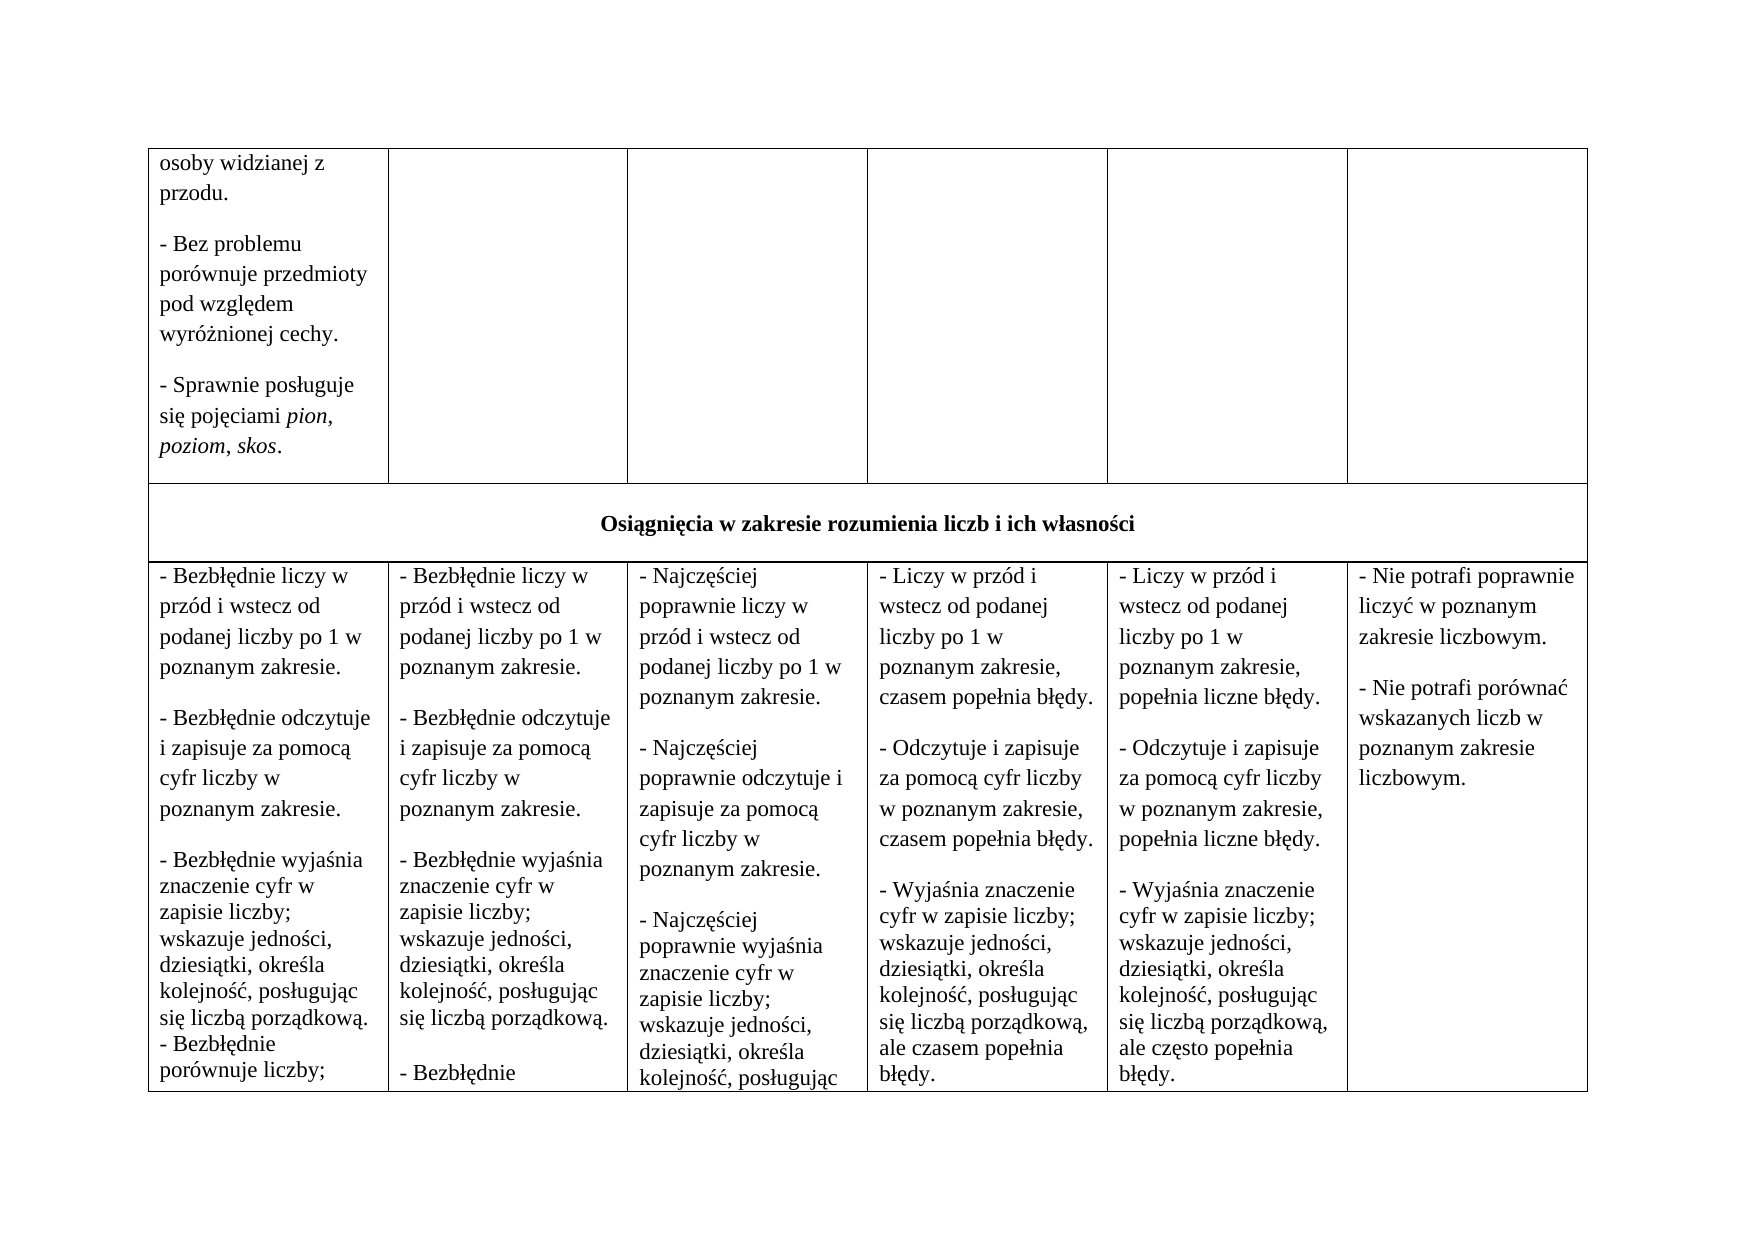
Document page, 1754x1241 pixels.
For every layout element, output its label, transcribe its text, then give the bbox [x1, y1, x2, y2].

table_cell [389, 149, 627, 483]
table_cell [1108, 149, 1347, 483]
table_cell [1348, 149, 1587, 483]
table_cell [1348, 563, 1587, 1091]
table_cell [149, 563, 388, 1091]
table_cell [149, 149, 388, 483]
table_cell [628, 563, 867, 1091]
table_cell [389, 563, 627, 1091]
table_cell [868, 149, 1107, 483]
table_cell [868, 563, 1107, 1091]
table_cell Osiągnięcia w zakresie rozumienia liczb i ich własności [149, 484, 1587, 561]
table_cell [628, 149, 867, 483]
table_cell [1108, 563, 1347, 1091]
